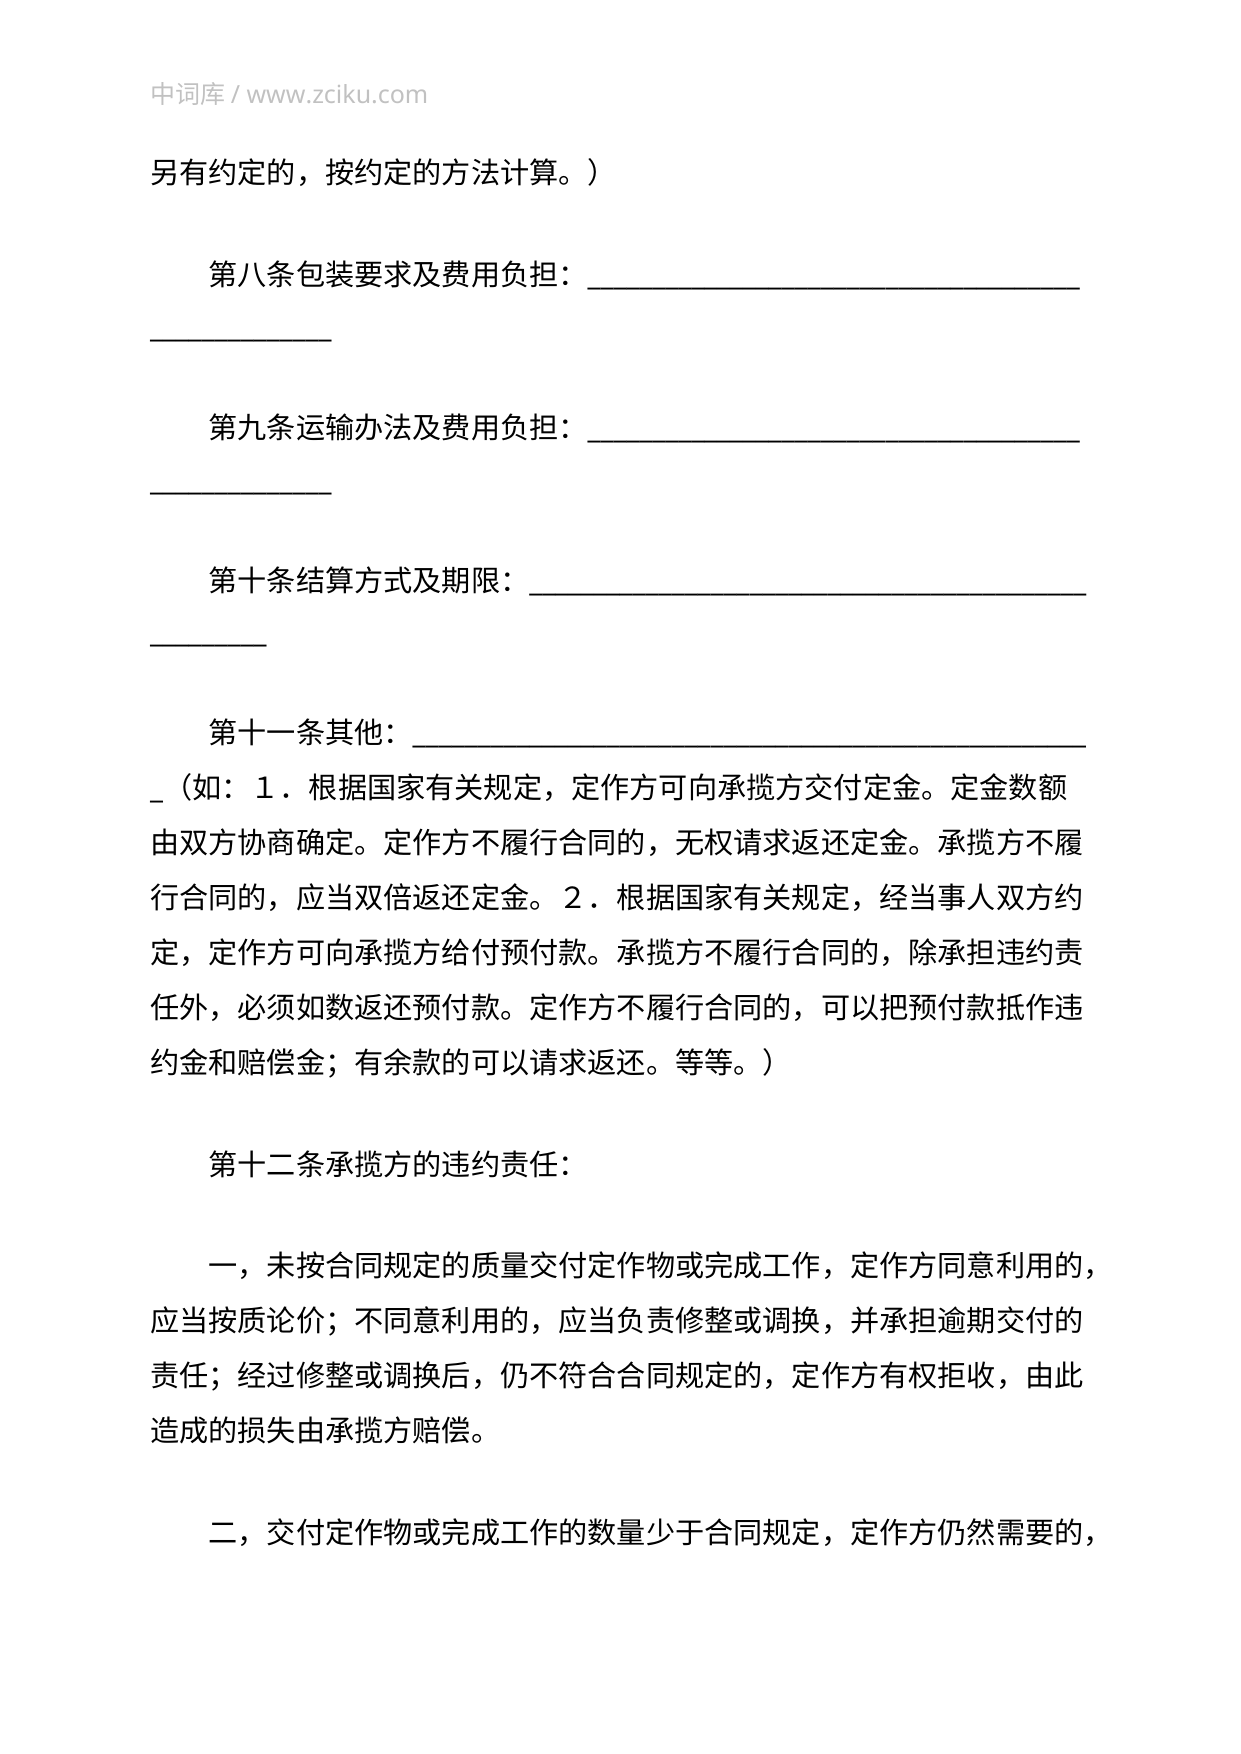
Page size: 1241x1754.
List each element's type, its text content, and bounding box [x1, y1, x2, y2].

text 一，未按合同规定的质量交付定作物或完成工作，定作方同意利用的，应当按质论价；不同意利用的，应当负责修整或调换，并承担逾期交付的责任；经过修整或调换后，仍不符合合同规定的，定作方有权拒收，由此造成的损失由承揽方赔偿。 [150, 1243, 1090, 1450]
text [150, 150, 1090, 192]
text 第十二条承揽方的违约责任： [150, 1141, 1090, 1183]
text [150, 1509, 1090, 1552]
text 第九条运输办法及费用负担：____________________________________________________ [150, 404, 1090, 498]
text 第八条包装要求及费用负担：____________________________________________________ [150, 252, 1090, 346]
text 第十条结算方式及期限：____________________________________________________ [150, 557, 1090, 651]
text 第十一条其他：_____________________________________________________（如：１．根据国家有关规定，定作方可向承揽方交付定金。定金数额由双方协商确定。定作方不履行合同的，无权请求返还定金。承揽方不履行合同的，应当双倍返还定金。２．根据国家有关规定，经当事人双方约定，定作方可向承揽方给付预付款。承揽方不履行合同的，除承担违约责任外，必须如数返还预付款。定作方不履行合同的，可以把预付款抵作违约金和赔偿金；有余款的可以请求返还。等等。） [150, 710, 1090, 1082]
